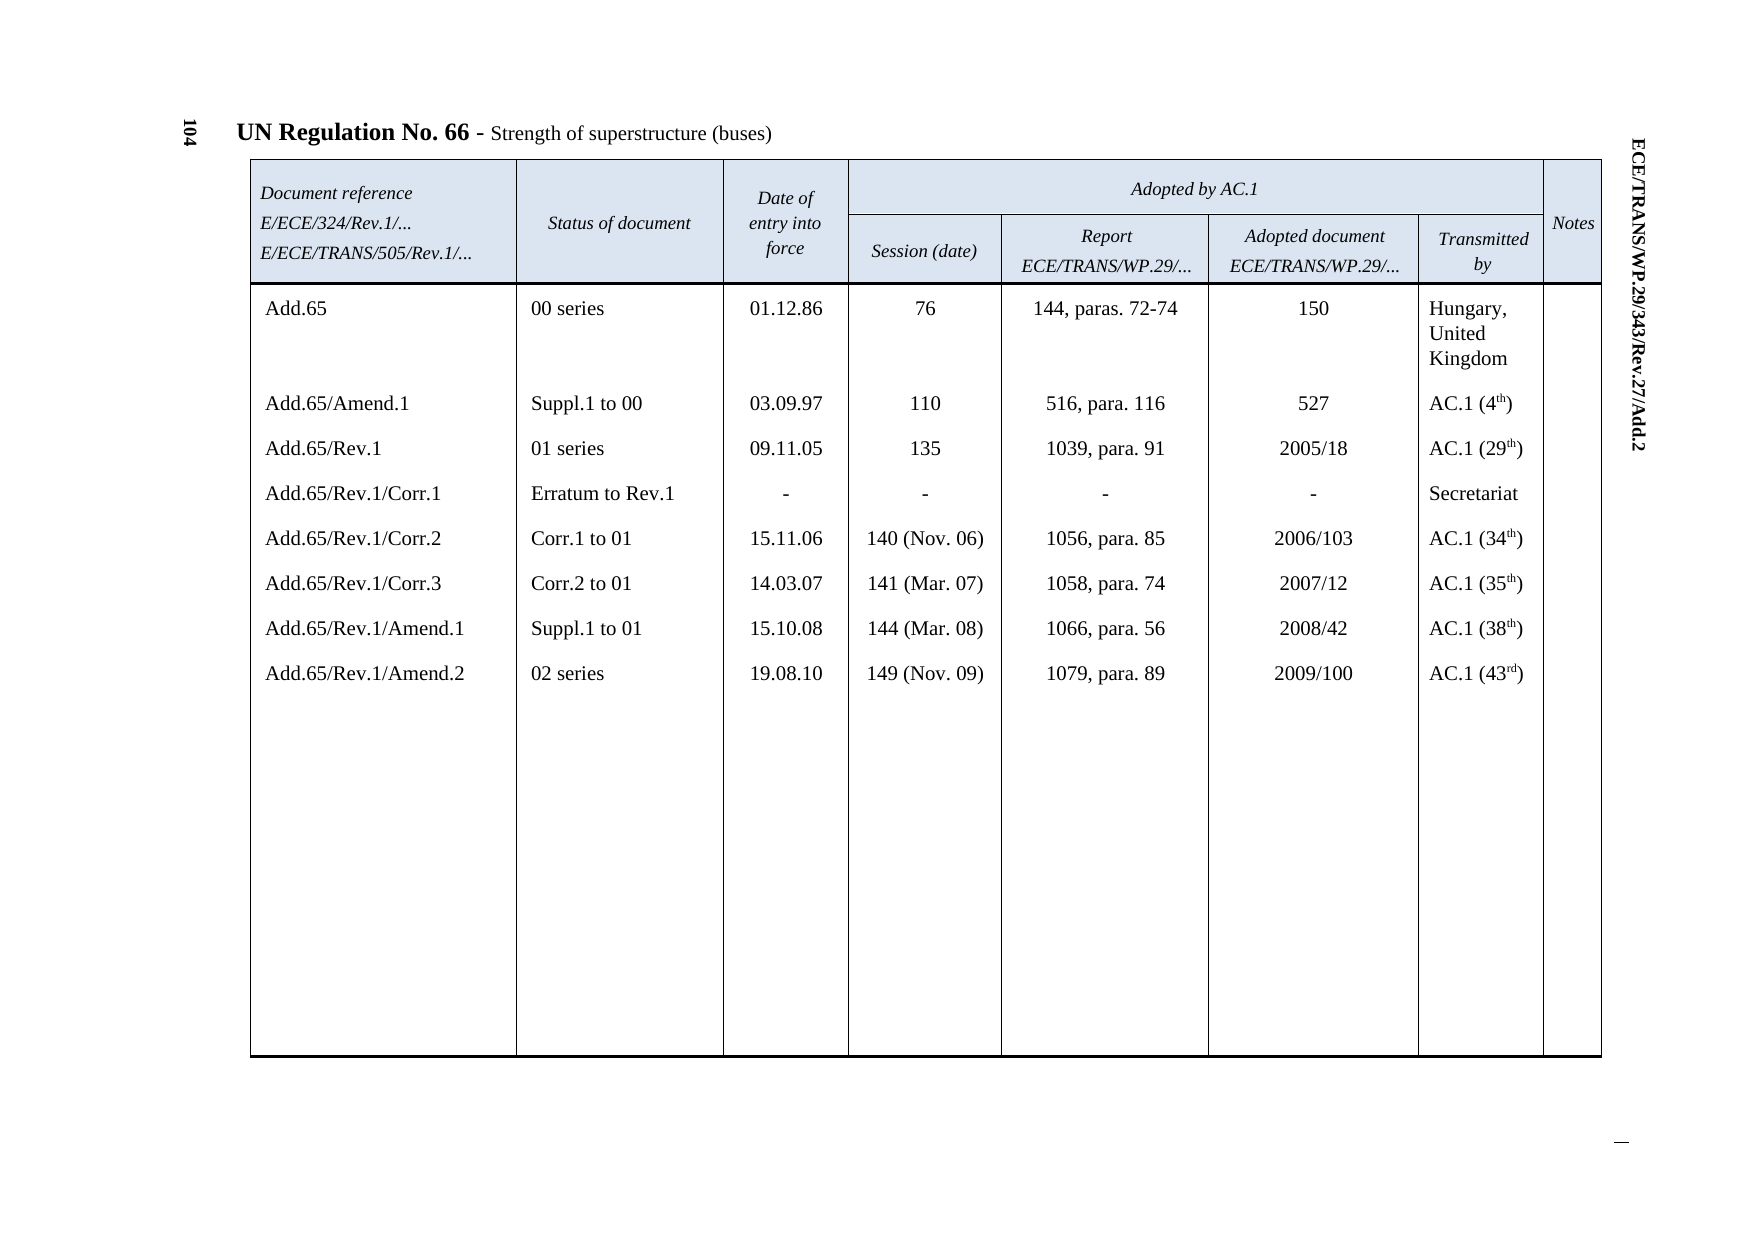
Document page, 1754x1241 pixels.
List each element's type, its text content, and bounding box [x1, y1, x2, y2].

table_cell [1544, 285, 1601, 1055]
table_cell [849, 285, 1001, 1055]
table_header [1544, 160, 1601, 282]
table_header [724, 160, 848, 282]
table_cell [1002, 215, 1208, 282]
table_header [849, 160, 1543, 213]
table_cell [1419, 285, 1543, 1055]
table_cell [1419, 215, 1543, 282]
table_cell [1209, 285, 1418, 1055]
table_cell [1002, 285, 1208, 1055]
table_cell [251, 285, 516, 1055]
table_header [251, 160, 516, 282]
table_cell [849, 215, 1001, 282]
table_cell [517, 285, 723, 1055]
text UN Regulation No. 66 - Strength of superstructure (buses) [236, 118, 1459, 146]
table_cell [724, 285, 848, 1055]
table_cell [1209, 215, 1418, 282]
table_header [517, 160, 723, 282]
